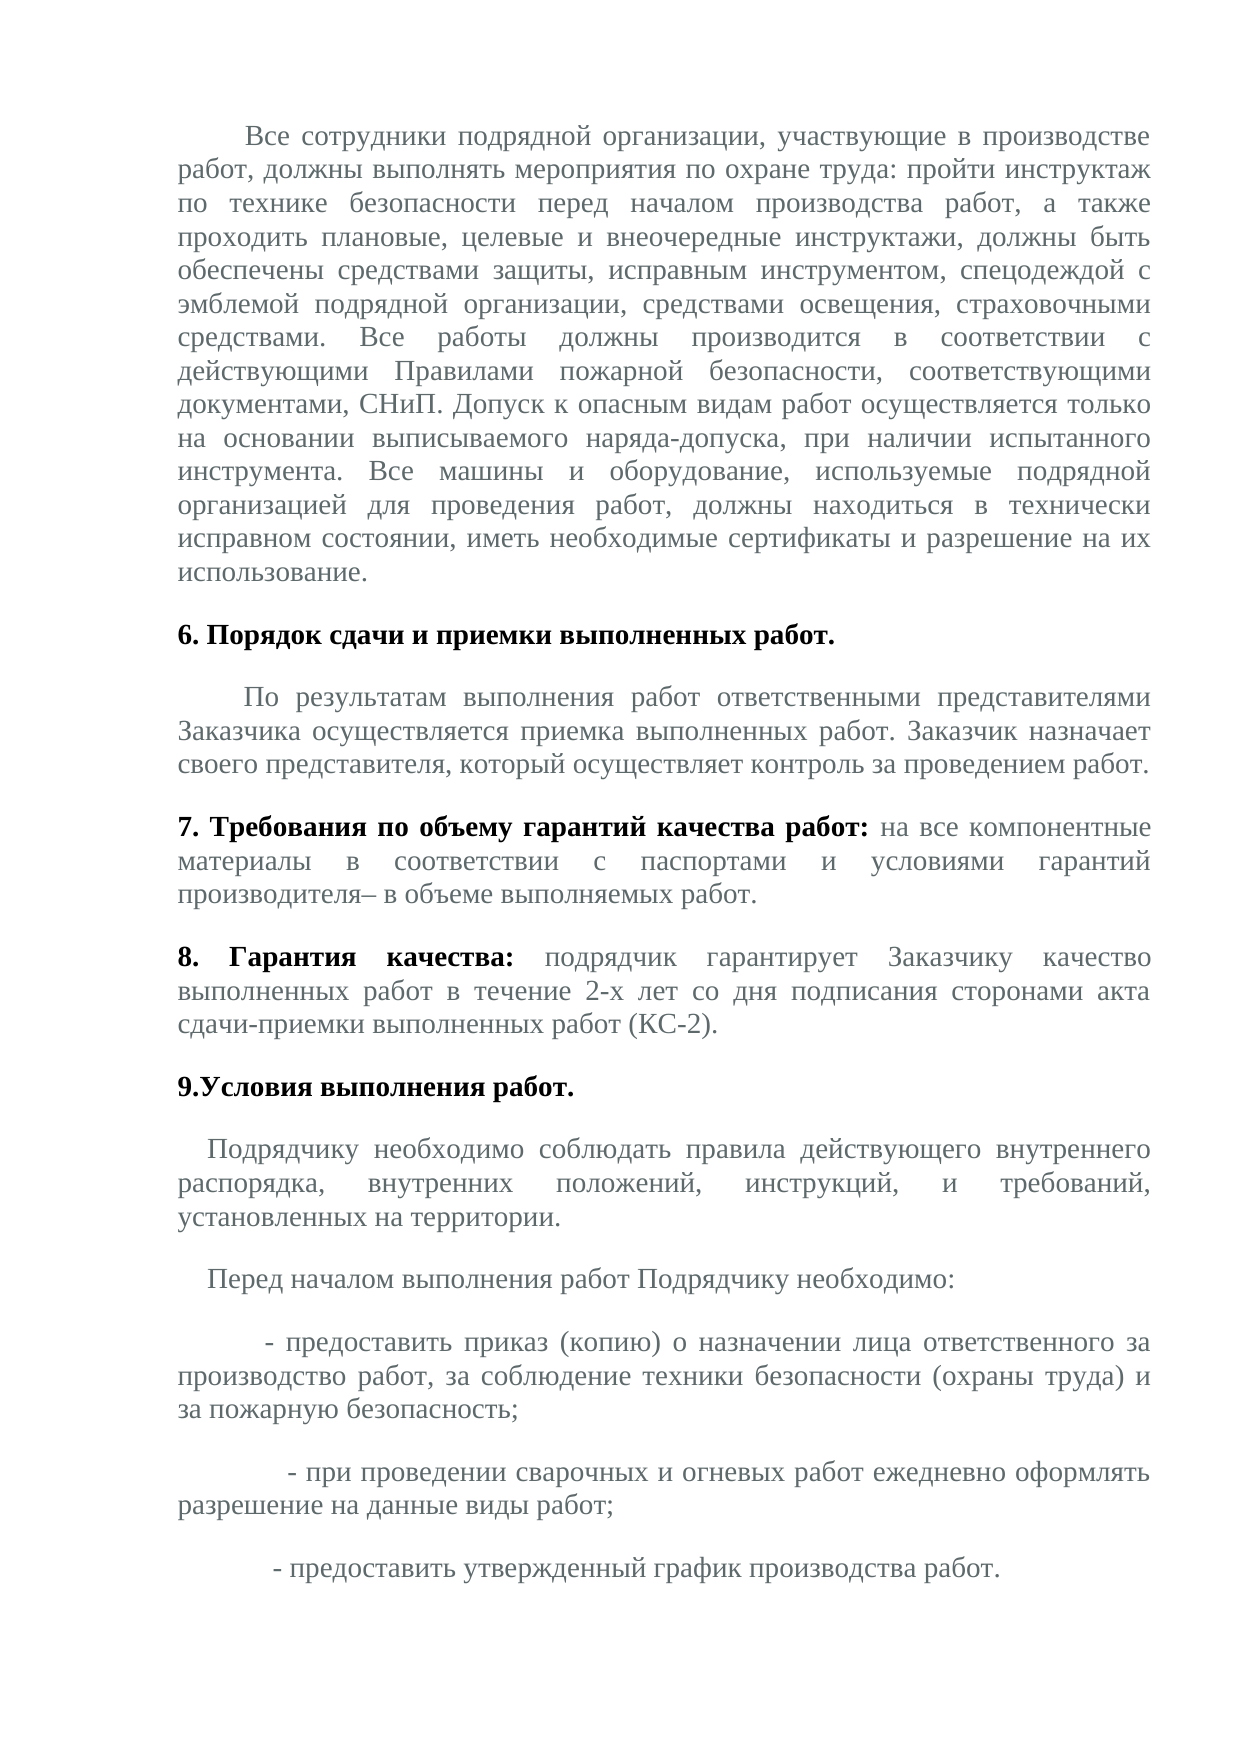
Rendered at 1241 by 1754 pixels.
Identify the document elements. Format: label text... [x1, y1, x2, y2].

text 9.Условия выполнения работ. [177, 1069, 1152, 1102]
text - предоставить приказ (копию) о назначении лица ответственного за производство работ, за соблюдение техники безопасности (охраны труда) и за пожарную безопасность; [177, 1324, 1152, 1425]
text 7. Требования по объему гарантий качества работ: на все компонентные материалы в соответствии с паспортами и условиями гарантий производителя– в объеме выполняемых работ. [177, 809, 1152, 910]
text По результатам выполнения работ ответственными представителями Заказчика осуществляется приемка выполненных работ. Заказчик назначает своего представителя, который осуществляет контроль за проведением работ. [177, 679, 1152, 780]
text - предоставить утвержденный график производства работ. [177, 1550, 1152, 1584]
text 8. Гарантия качества: подрядчик гарантирует Заказчику качество выполненных работ в течение 2-х лет со дня подписания сторонами акта сдачи-приемки выполненных работ (КС-2). [177, 939, 1152, 1040]
text - при проведении сварочных и огневых работ ежедневно оформлять разрешение на данные виды работ; [177, 1454, 1152, 1521]
text 6. Порядок сдачи и приемки выполненных работ. [177, 617, 1152, 650]
text Подрядчику необходимо соблюдать правила действующего внутреннего распорядка, внутренних положений, инструкций, и требований, установленных на территории. [177, 1132, 1152, 1232]
text Все сотрудники подрядной организации, участвующие в производстве работ, должны выполнять мероприятия по охране труда: пройти инструктаж по технике безопасности перед началом производства работ, а также проходить плановые, целевые и внеочередные инструктажи, должны быть обеспечены средствами защиты, исправным инструментом, спецодеждой с эмблемой подрядной организации, средствами освещения, страховочными средствами. Все работы должны производится в соответствии с действующими Правилами пожарной безопасности, соответствующими документами, СНиП. Допуск к опасным видам работ осуществляется только на основании выписываемого наряда-допуска, при наличии испытанного инструмента. Все машины и оборудование, используемые подрядной организацией для проведения работ, должны находиться в технически исправном состоянии, иметь необходимые сертификаты и разрешение на их использование. [177, 118, 1152, 588]
text Перед началом выполнения работ Подрядчику необходимо: [177, 1261, 1152, 1295]
